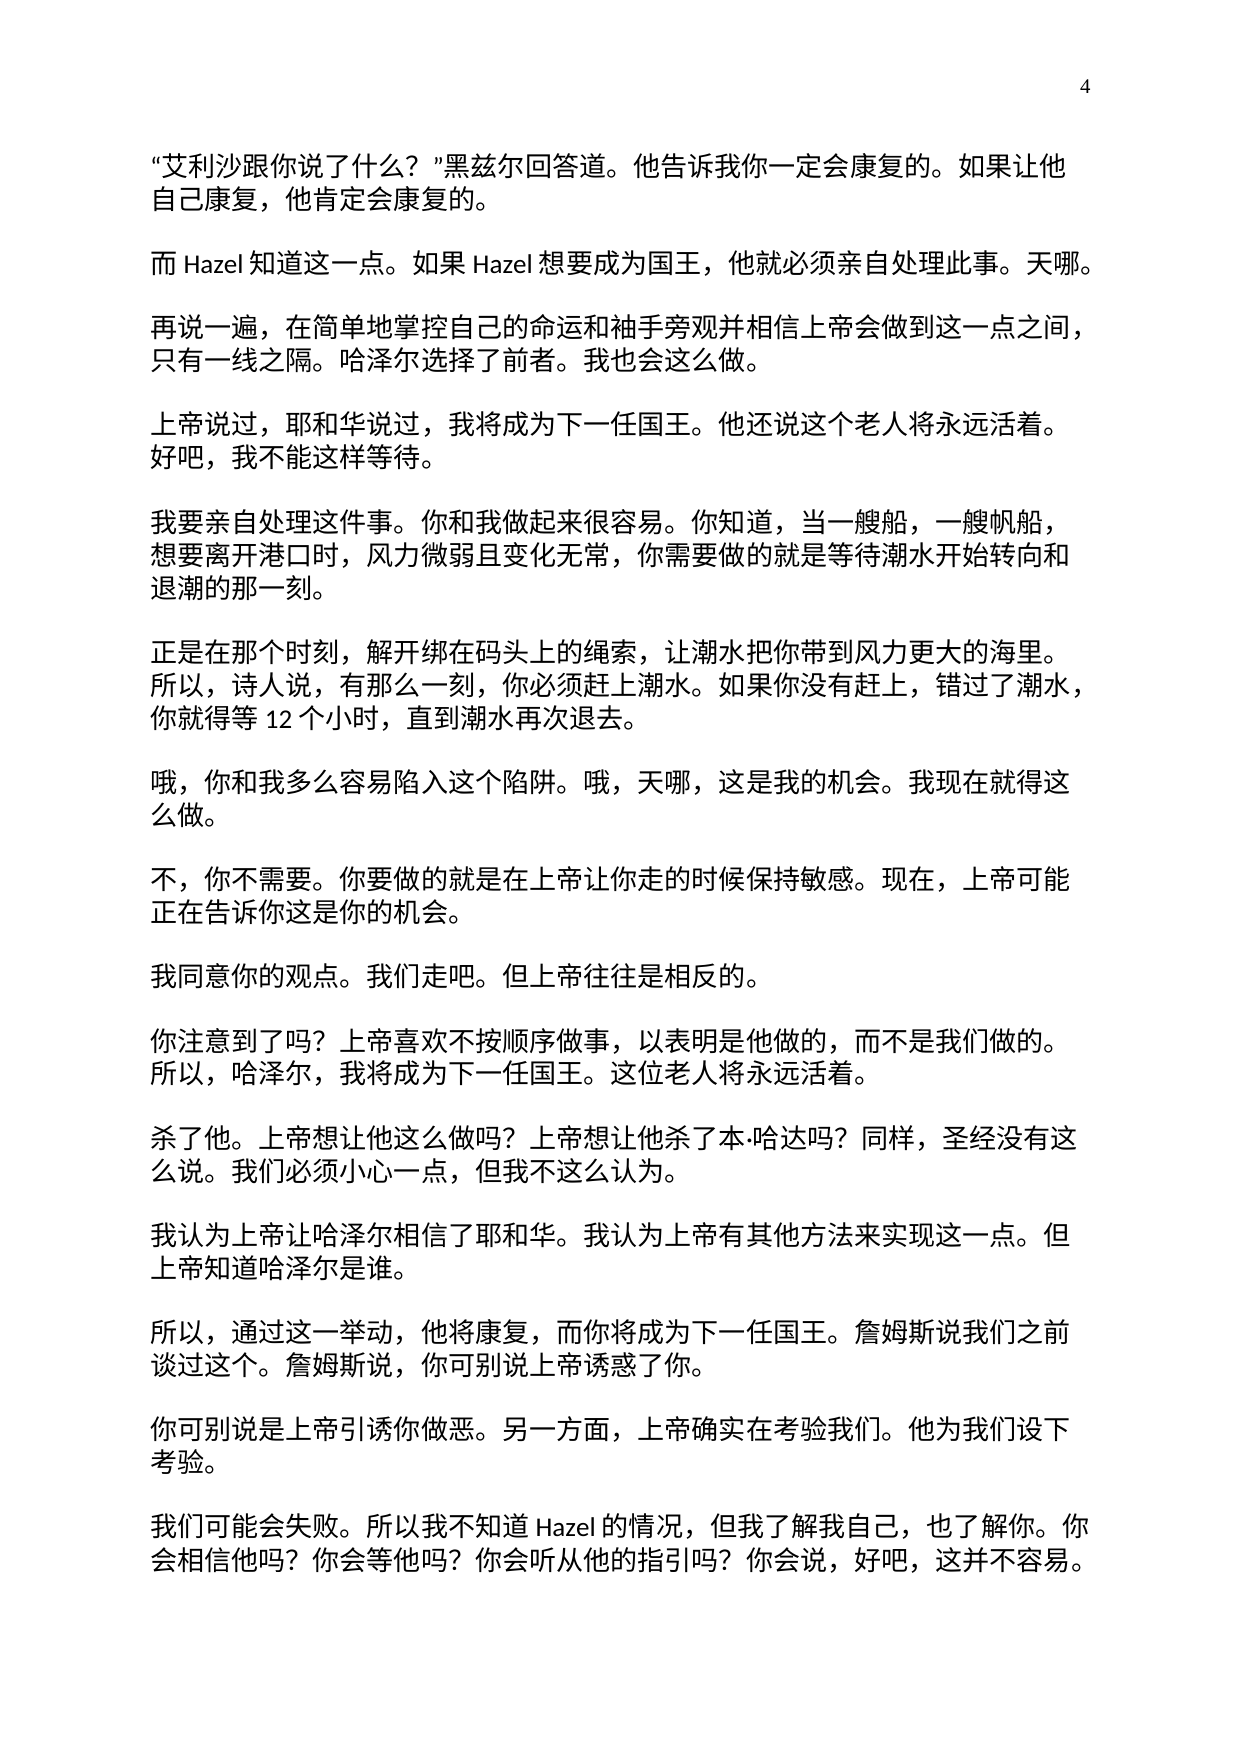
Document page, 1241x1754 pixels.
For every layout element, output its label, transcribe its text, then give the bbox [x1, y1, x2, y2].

text 哦，你和我多么容易陷入这个陷阱。哦，天哪，这是我的机会。我现在就得这么做。 [150, 766, 1090, 832]
text 我认为上帝让哈泽尔相信了耶和华。我认为上帝有其他方法来实现这一点。但上帝知道哈泽尔是谁。 [150, 1219, 1090, 1285]
text 再说一遍，在简单地掌控自己的命运和袖手旁观并相信上帝会做到这一点之间，只有一线之隔。哈泽尔选择了前者。我也会这么做。 [150, 311, 1090, 377]
text 我们可能会失败。所以我不知道 Hazel 的情况，但我了解我自己，也了解你。你会相信他吗？你会等他吗？你会听从他的指引吗？你会说，好吧，这并不容易。 [150, 1511, 1090, 1577]
text 不，你不需要。你要做的就是在上帝让你走的时候保持敏感。现在，上帝可能正在告诉你这是你的机会。 [150, 863, 1090, 929]
text 杀了他。上帝想让他这么做吗？上帝想让他杀了本·哈达吗？同样，圣经没有这么说。我们必须小心一点，但我不这么认为。 [150, 1122, 1090, 1188]
text “艾利沙跟你说了什么？”黑兹尔回答道。他告诉我你一定会康复的。如果让他自己康复，他肯定会康复的。 [150, 150, 1090, 216]
text 你注意到了吗？上帝喜欢不按顺序做事，以表明是他做的，而不是我们做的。所以，哈泽尔，我将成为下一任国王。这位老人将永远活着。 [150, 1025, 1090, 1091]
text 我要亲自处理这件事。你和我做起来很容易。你知道，当一艘船，一艘帆船，想要离开港口时，风力微弱且变化无常，你需要做的就是等待潮水开始转向和退潮的那一刻。 [150, 506, 1090, 605]
text 所以，通过这一举动，他将康复，而你将成为下一任国王。詹姆斯说我们之前谈过这个。詹姆斯说，你可别说上帝诱惑了你。 [150, 1316, 1090, 1382]
text 而 Hazel 知道这一点。如果 Hazel 想要成为国王，他就必须亲自处理此事。天哪。 [150, 247, 1090, 280]
text 我同意你的观点。我们走吧。但上帝往往是相反的。 [150, 961, 1090, 993]
text 上帝说过，耶和华说过，我将成为下一任国王。他还说这个老人将永远活着。好吧，我不能这样等待。 [150, 408, 1090, 474]
text 正是在那个时刻，解开绑在码头上的绳索，让潮水把你带到风力更大的海里。所以，诗人说，有那么一刻，你必须赶上潮水。如果你没有赶上，错过了潮水，你就得等 12 个小时，直到潮水再次退去。 [150, 636, 1090, 735]
text 你可别说是上帝引诱你做恶。另一方面，上帝确实在考验我们。他为我们设下考验。 [150, 1413, 1090, 1479]
